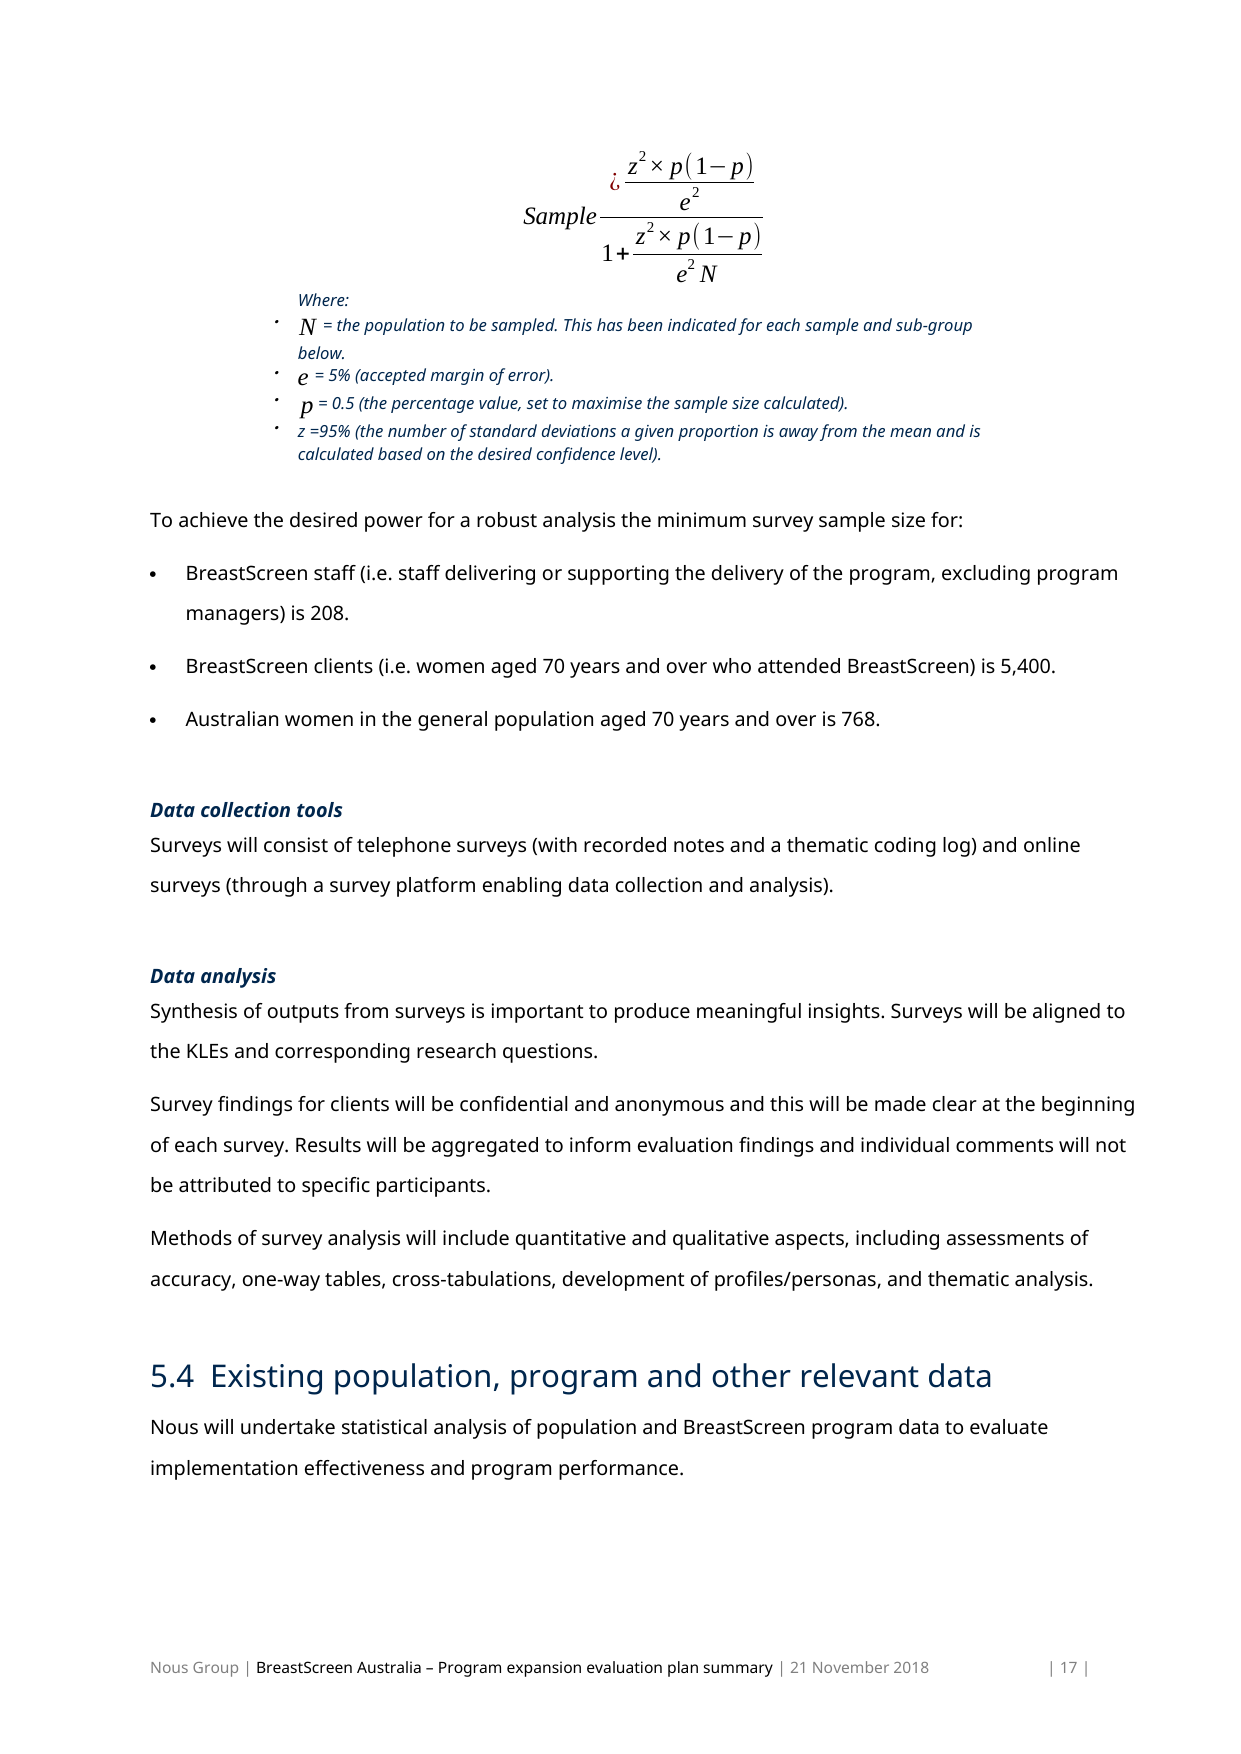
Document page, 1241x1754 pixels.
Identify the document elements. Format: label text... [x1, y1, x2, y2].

text Survey findings for clients will be confidential and anonymous and this will be made clear at the beginning of each survey. Results will be aggregated to inform evaluation findings and individual comments will not be attributed to specific participants. [150, 1091, 1137, 1198]
text = 5% (accepted margin of error). [274, 364, 1009, 392]
text Methods of survey analysis will include quantitative and qualitative aspects, including assessments of accuracy, one-way tables, cross-tabulations, development of profiles/personas, and thematic analysis. [150, 1224, 1137, 1292]
subtitle Data analysis [150, 962, 1137, 989]
text BreastScreen staff (i.e. staff delivering or supporting the delivery of the program, excluding program managers) is 208. [150, 559, 1137, 627]
text z =95% (the number of standard deviations a given proportion is away from the mean and is calculated based on the desired confidence level). [274, 419, 1009, 465]
list To achieve the desired power for a robust analysis the minimum survey sample size for: [150, 506, 1137, 533]
text Synthesis of outputs from surveys is important to produce meaningful insights. Surveys will be aligned to the KLEs and corresponding research questions. [150, 997, 1137, 1065]
subtitle Existing population, program and other relevant data [150, 1355, 1137, 1395]
text Where: [298, 289, 1009, 312]
subtitle Data collection tools [150, 796, 1137, 823]
text Surveys will consist of telephone surveys (with recorded notes and a thematic coding log) and online surveys (through a survey platform enabling data collection and analysis). [150, 831, 1137, 899]
text = 0.5 (the percentage value, set to maximise the sample size calculated). [274, 392, 1009, 419]
text Nous will undertake statistical analysis of population and BreastScreen program data to evaluate implementation effectiveness and program performance. [150, 1414, 1137, 1481]
text = the population to be sampled. This has been indicated for each sample and sub-group below. [274, 313, 1009, 364]
text Australian women in the general population aged 70 years and over is 768. [150, 706, 1137, 732]
text BreastScreen clients (i.e. women aged 70 years and over who attended BreastScreen) is 5,400. [150, 653, 1137, 679]
